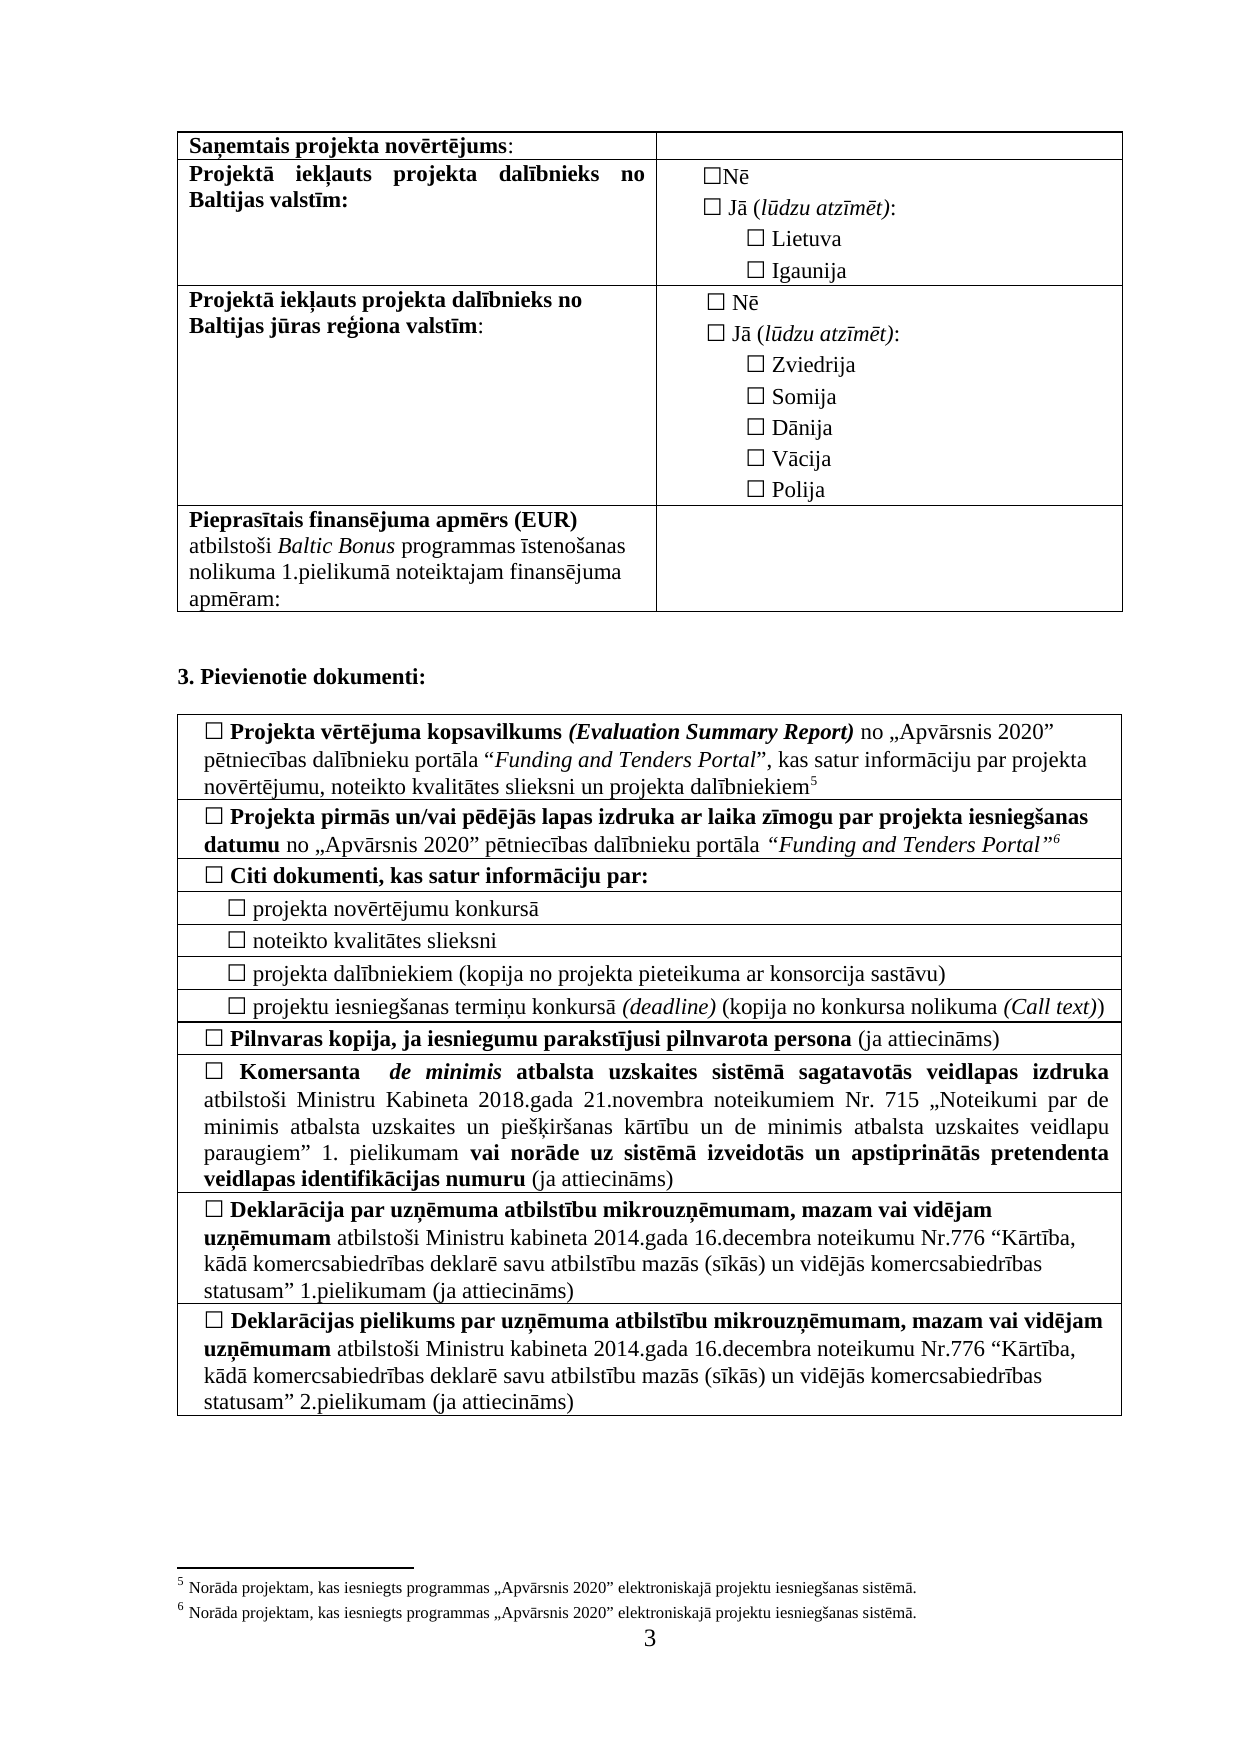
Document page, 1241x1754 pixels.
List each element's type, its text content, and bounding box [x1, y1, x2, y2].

table_cell Projekta pirmās un/vai pēdējās lapas izdruka ar laika zīmogu par projekta iesniegšanas datumu no „Apvārsnis 2020” pētniecības dalībnieku portāla “Funding and Tenders Portal” [178, 800, 1121, 858]
table_cell Deklarācijas pielikums par uzņēmuma atbilstību mikrouzņēmumam, mazam vai vidējam uzņēmumam atbilstoši Ministru kabineta 2014.gada 16.decembra noteikumu Nr.776 “Kārtība, kādā komercsabiedrības deklarē savu atbilstību mazās (sīkās) un vidējās komercsabiedrības statusam” 2.pielikumam (ja attiecināms) [178, 1304, 1121, 1414]
table_cell [657, 133, 1122, 159]
table_header Projekta vērtējuma kopsavilkums (Evaluation Summary Report) no „Apvārsnis 2020” pētniecības dalībnieku portāla “Funding and Tenders Portal”, kas satur informāciju par projekta novērtējumu, noteikto kvalitātes slieksni un projekta dalībniekiem [178, 715, 1121, 799]
table_cell Deklarācija par uzņēmuma atbilstību mikrouzņēmumam, mazam vai vidējam uzņēmumam atbilstoši Ministru kabineta 2014.gada 16.decembra noteikumu Nr.776 “Kārtība, kādā komercsabiedrības deklarē savu atbilstību mazās (sīkās) un vidējās komercsabiedrības statusam” 1.pielikumam (ja attiecināms) [178, 1193, 1121, 1303]
table_cell Projektā iekļauts projekta dalībnieks no Baltijas jūras reģiona valstīm: [178, 286, 656, 504]
table_cell Nē Jā (lūdzu atzīmēt): Lietuva Igaunija [657, 160, 1122, 285]
table_cell [657, 506, 1122, 611]
text 3. Pievienotie dokumenti: [177, 663, 1122, 689]
table_cell Projektā iekļauts projekta dalībnieks no Baltijas valstīm: [178, 160, 656, 285]
table_cell projekta novērtējumu konkursā [178, 892, 1121, 923]
table_cell projektu iesniegšanas termiņu konkursā (deadline) (kopija no konkursa nolikuma (Call text)) [178, 990, 1121, 1021]
table_cell projekta dalībniekiem (kopija no projekta pieteikuma ar konsorcija sastāvu) [178, 957, 1121, 989]
table_cell Saņemtais projekta novērtējums: [178, 133, 656, 159]
table_cell Pilnvaras kopija, ja iesniegumu parakstījusi pilnvarota persona (ja attiecināms) [178, 1023, 1121, 1054]
table_cell Komersanta de minimis atbalsta uzskaites sistēmā sagatavotās veidlapas izdruka atbilstoši Ministru Kabineta 2018.gada 21.novembra noteikumiem Nr. 715 „Noteikumi par de minimis atbalsta uzskaites un piešķiršanas kārtību un de minimis atbalsta uzskaites veidlapu paraugiem” 1. pielikumam vai norāde uz sistēmā izveidotās un apstiprinātās pretendenta veidlapas identifikācijas numuru (ja attiecināms) [178, 1055, 1121, 1192]
table_cell noteikto kvalitātes slieksni [178, 925, 1121, 956]
table_cell Citi dokumenti, kas satur informāciju par: [178, 859, 1121, 891]
table_cell Pieprasītais finansējuma apmērs (EUR) atbilstoši Baltic Bonus programmas īstenošanas nolikuma 1.pielikumā noteiktajam finansējuma apmēram: [178, 506, 656, 611]
table_cell Nē Jā (lūdzu atzīmēt): Zviedrija Somija Dānija Vācija Polija [657, 286, 1122, 504]
